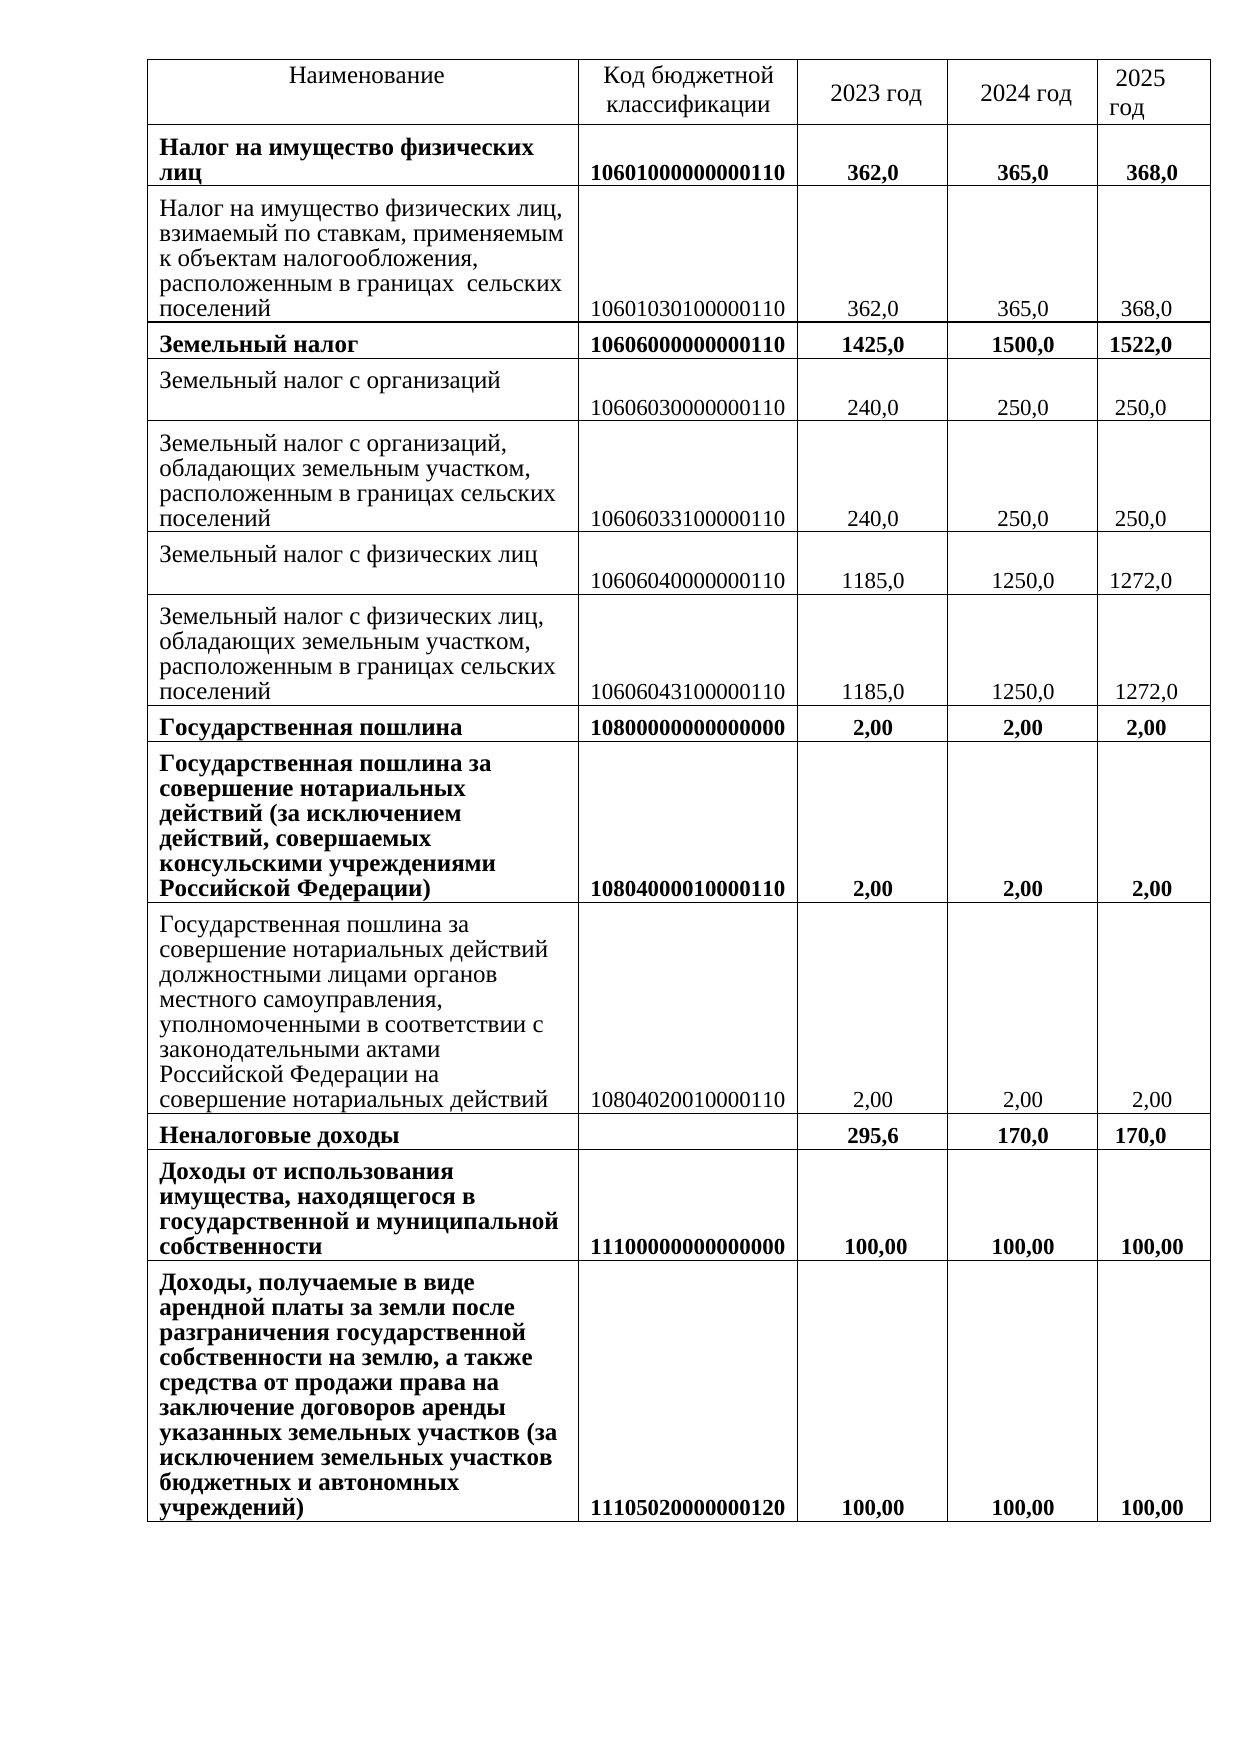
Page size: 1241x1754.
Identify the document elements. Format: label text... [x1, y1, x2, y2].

table_cell Государственная пошлина за совершение нотариальных действий (за исключением действий, совершаемых консульскими учреждениями Российской Федерации) [148, 742, 578, 902]
table_header 2024 год [948, 60, 1097, 124]
table_header 2025 год [1098, 60, 1210, 124]
table_cell 11105020000000120 [579, 1261, 797, 1521]
table_cell 2,00 [948, 903, 1097, 1113]
table_cell 100,00 [798, 1150, 947, 1260]
table_cell 1272,0 [1098, 595, 1210, 704]
table_cell 10601030100000110 [579, 186, 797, 321]
table_cell 100,00 [798, 1261, 947, 1521]
table_cell 2,00 [1098, 742, 1210, 902]
table_cell Земельный налог с физических лиц, обладающих земельным участком, расположенным в границах сельских поселений [148, 595, 578, 704]
table_cell Доходы от использования имущества, находящегося в государственной и муниципальной собственности [148, 1150, 578, 1260]
table_cell 240,0 [798, 421, 947, 531]
table_cell Земельный налог [148, 323, 578, 357]
table_cell 250,0 [948, 421, 1097, 531]
table_cell [579, 1114, 797, 1149]
table_cell Доходы, получаемые в виде арендной платы за земли после разграничения государственной собственности на землю, а также средства от продажи права на заключение договоров аренды указанных земельных участков (за исключением земельных участков бюджетных и автономных учреждений) [148, 1261, 578, 1521]
table_cell 1272,0 [1098, 532, 1210, 593]
table_cell 1522,0 [1098, 323, 1210, 357]
table_cell 2,00 [798, 903, 947, 1113]
table_cell 250,0 [1098, 359, 1210, 420]
table_cell 10606033100000110 [579, 421, 797, 531]
table_cell Налог на имущество физических лиц, взимаемый по ставкам, применяемым к объектам налогообложения, расположенным в границах сельских поселений [148, 186, 578, 321]
table_cell 362,0 [798, 186, 947, 321]
table_cell 100,00 [948, 1261, 1097, 1521]
table_cell 1185,0 [798, 595, 947, 704]
table_cell 170,0 [1098, 1114, 1210, 1149]
table_header Наименование [148, 60, 578, 124]
table_cell Государственная пошлина [148, 706, 578, 741]
table_cell Земельный налог с физических лиц [148, 532, 578, 593]
table_cell 368,0 [1098, 186, 1210, 321]
table_cell 100,00 [1098, 1261, 1210, 1521]
table_cell 250,0 [948, 359, 1097, 420]
table_cell 250,0 [1098, 421, 1210, 531]
table_cell 11100000000000000 [579, 1150, 797, 1260]
table_cell 368,0 [1098, 125, 1210, 185]
table_cell 362,0 [798, 125, 947, 185]
table_cell Государственная пошлина за совершение нотариальных действий должностными лицами органов местного самоуправления, уполномоченными в соответствии с законодательными актами Российской Федерации на совершение нотариальных действий [148, 903, 578, 1113]
table_cell 10606030000000110 [579, 359, 797, 420]
table_cell Земельный налог с организаций, обладающих земельным участком, расположенным в границах сельских поселений [148, 421, 578, 531]
table_cell 2,00 [798, 706, 947, 741]
table_cell 2,00 [1098, 706, 1210, 741]
table_cell 2,00 [948, 706, 1097, 741]
table_cell 100,00 [948, 1150, 1097, 1260]
table_cell 365,0 [948, 186, 1097, 321]
table_cell Неналоговые доходы [148, 1114, 578, 1149]
table_cell 1250,0 [948, 595, 1097, 704]
table_cell 1500,0 [948, 323, 1097, 357]
table_cell 295,6 [798, 1114, 947, 1149]
table_cell 365,0 [948, 125, 1097, 185]
table_cell 10606040000000110 [579, 532, 797, 593]
table_cell 240,0 [798, 359, 947, 420]
table_cell Налог на имущество физических лиц [148, 125, 578, 185]
table_cell 10800000000000000 [579, 706, 797, 741]
table_cell 1185,0 [798, 532, 947, 593]
table_cell 2,00 [1098, 903, 1210, 1113]
table_cell 1250,0 [948, 532, 1097, 593]
table_cell 2,00 [948, 742, 1097, 902]
table_cell 10606043100000110 [579, 595, 797, 704]
table_header Код бюджетной классификации [579, 60, 797, 124]
table_cell 10804000010000110 [579, 742, 797, 902]
table_cell 10804020010000110 [579, 903, 797, 1113]
table_header 2023 год [798, 60, 947, 124]
table_cell 170,0 [948, 1114, 1097, 1149]
table_cell Земельный налог с организаций [148, 359, 578, 420]
table_cell 10601000000000110 [579, 125, 797, 185]
table_cell 100,00 [1098, 1150, 1210, 1260]
table_cell 1425,0 [798, 323, 947, 357]
table_cell 2,00 [798, 742, 947, 902]
table_cell 10606000000000110 [579, 323, 797, 357]
